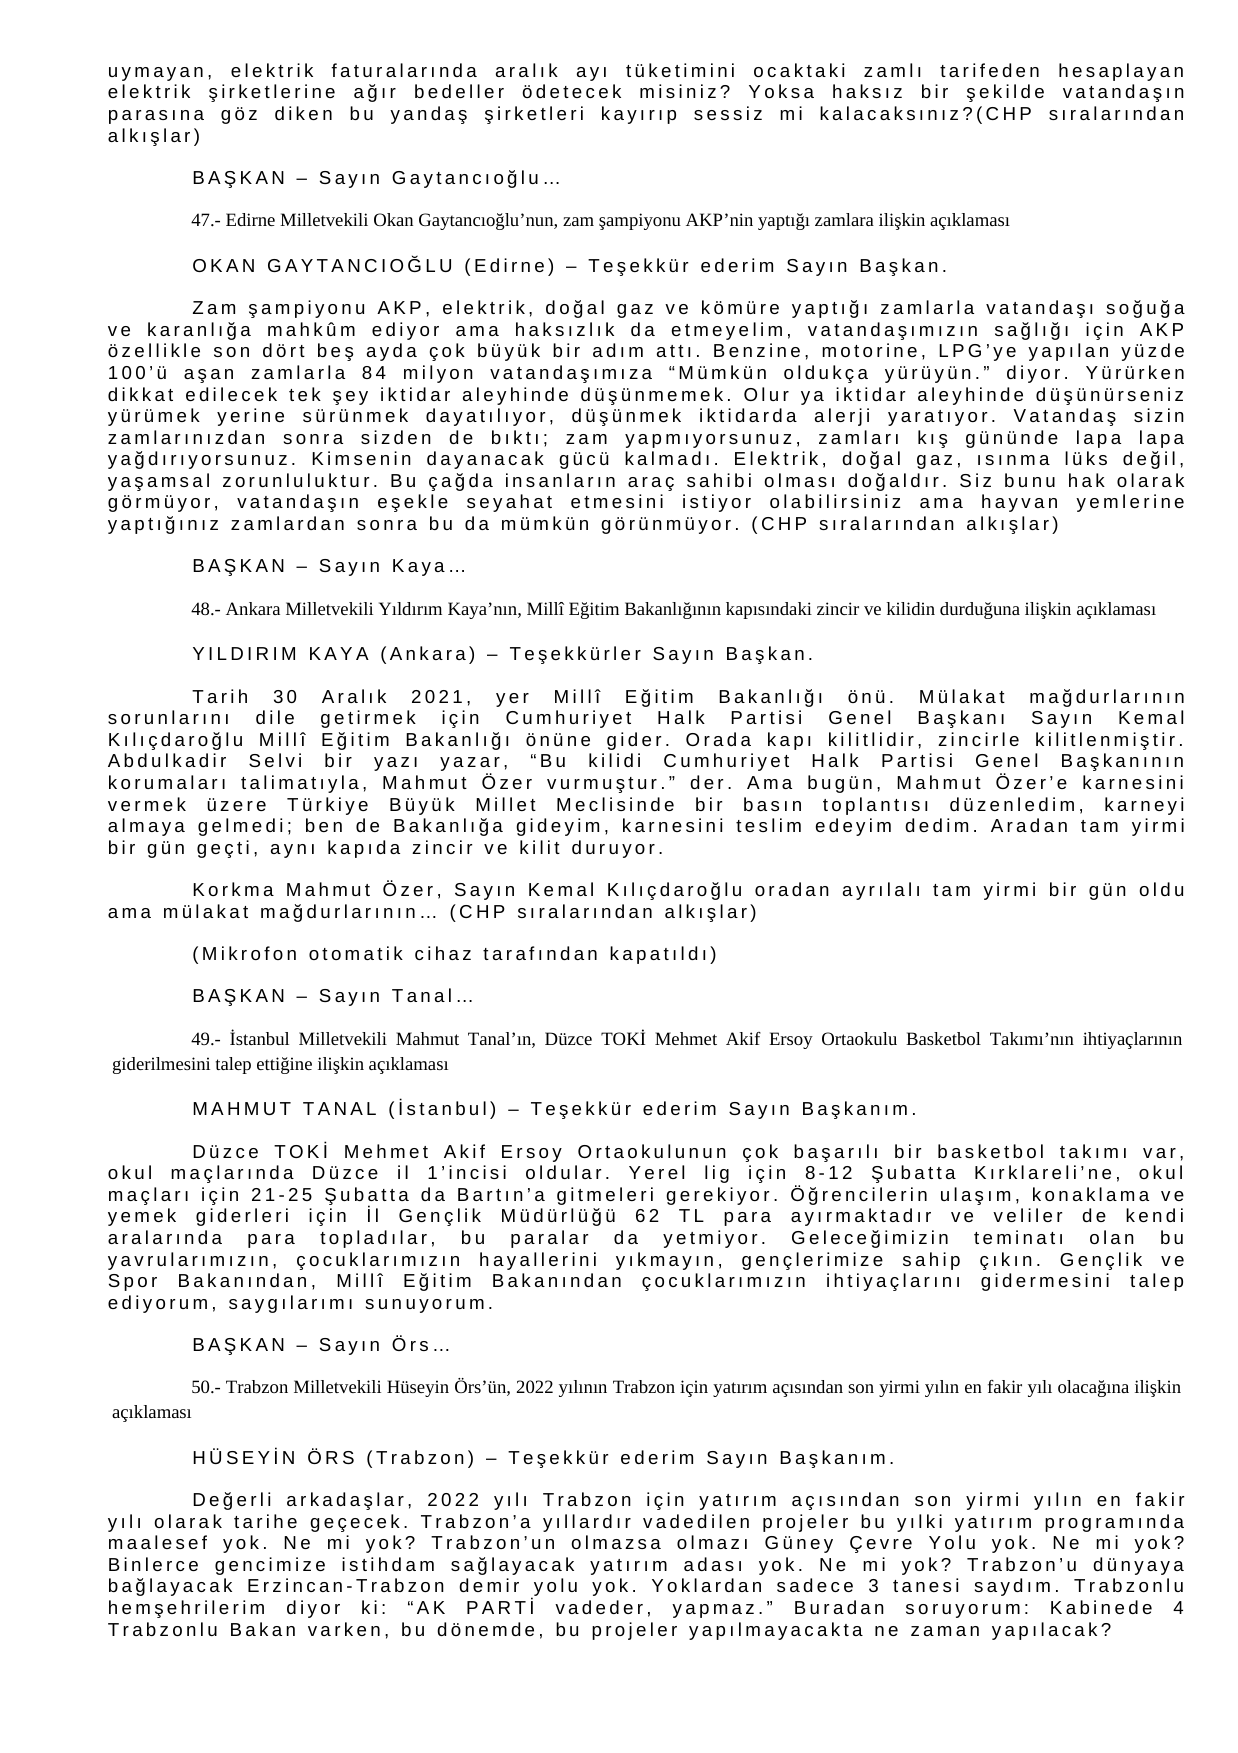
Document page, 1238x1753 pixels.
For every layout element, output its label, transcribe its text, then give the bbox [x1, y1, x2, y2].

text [108, 60, 1186, 146]
text Tarih 30 Aralık 2021, yer Millî Eğitim Bakanlığı önü. Mülakat mağdurlarının sorunlarını dile getirmek için Cumhuriyet Halk Partisi Genel Başkanı Sayın Kemal Kılıçdaroğlu Millî Eğitim Bakanlığı önüne gider. Orada kapı kilitlidir, zincirle kilitlenmiştir. Abdulkadir Selvi bir yazı yazar, “Bu kilidi Cumhuriyet Halk Partisi Genel Başkanının korumaları talimatıyla, Mahmut Özer vurmuştur.” der. Ama bugün, Mahmut Özer’e karnesini vermek üzere Türkiye Büyük Millet Meclisinde bir basın toplantısı düzenledim, karneyi almaya gelmedi; ben de Bakanlığa gideyim, karnesini teslim edeyim dedim. Aradan tam yirmi bir gün geçti, aynı kapıda zincir ve kilit duruyor. [108, 686, 1186, 858]
text OKAN GAYTANCIOĞLU (Edirne) – Teşekkür ederim Sayın Başkan. [108, 255, 1186, 276]
text Zam şampiyonu AKP, elektrik, doğal gaz ve kömüre yaptığı zamlarla vatandaşı soğuğa ve karanlığa mahkûm ediyor ama haksızlık da etmeyelim, vatandaşımızın sağlığı için AKP özellikle son dört beş ayda çok büyük bir adım attı. Benzine, motorine, LPG’ye yapılan yüzde 100’ü aşan zamlarla 84 milyon vatandaşımıza “Mümkün oldukça yürüyün.” diyor. Yürürken dikkat edilecek tek şey iktidar aleyhinde düşünmemek. Olur ya iktidar aleyhinde düşünürseniz yürümek yerine sürünmek dayatılıyor, düşünmek iktidarda alerji yaratıyor. Vatandaş sizin zamlarınızdan sonra sizden de bıktı; zam yapmıyorsunuz, zamları kış gününde lapa lapa yağdırıyorsunuz. Kimsenin dayanacak gücü kalmadı. Elektrik, doğal gaz, ısınma lüks değil, yaşamsal zorunluluktur. Bu çağda insanların araç sahibi olması doğaldır. Siz bunu hak olarak görmüyor, vatandaşın eşekle seyahat etmesini istiyor olabilirsiniz ama hayvan yemlerine yaptığınız zamlardan sonra bu da mümkün görünmüyor. (CHP sıralarından alkışlar) [108, 297, 1186, 534]
text 48.- Ankara Milletvekili Yıldırım Kaya’nın, Millî Eğitim Bakanlığının kapısındaki zincir ve kilidin durduğuna ilişkin açıklaması [112, 598, 1184, 619]
text Değerli arkadaşlar, 2022 yılı Trabzon için yatırım açısından son yirmi yılın en fakir yılı olarak tarihe geçecek. Trabzon’a yıllardır vadedilen projeler bu yılki yatırım programında maalesef yok. Ne mi yok? Trabzon’un olmazsa olmazı Güney Çevre Yolu yok. Ne mi yok? Binlerce gencimize istihdam sağlayacak yatırım adası yok. Ne mi yok? Trabzon’u dünyaya bağlayacak Erzincan-Trabzon demir yolu yok. Yoklardan sadece 3 tanesi saydım. Trabzonlu hemşehrilerim diyor ki: “AK PARTİ vadeder, yapmaz.” Buradan soruyorum: Kabinede 4 Trabzonlu Bakan varken, bu dönemde, bu projeler yapılmayacakta ne zaman yapılacak? [108, 1489, 1186, 1640]
text Düzce TOKİ Mehmet Akif Ersoy Ortaokulunun çok başarılı bir basketbol takımı var, okul maçlarında Düzce il 1’incisi oldular. Yerel lig için 8-12 Şubatta Kırklareli’ne, okul maçları için 21-25 Şubatta da Bartın’a gitmeleri gerekiyor. Öğrencilerin ulaşım, konaklama ve yemek giderleri için İl Gençlik Müdürlüğü 62 TL para ayırmaktadır ve veliler de kendi aralarında para topladılar, bu paralar da yetmiyor. Geleceğimizin teminatı olan bu yavrularımızın, çocuklarımızın hayallerini yıkmayın, gençlerimize sahip çıkın. Gençlik ve Spor Bakanından, Millî Eğitim Bakanından çocuklarımızın ihtiyaçlarını gidermesini talep ediyorum, saygılarımı sunuyorum. [108, 1141, 1186, 1313]
text MAHMUT TANAL (İstanbul) – Teşekkür ederim Sayın Başkanım. [108, 1098, 1186, 1120]
text BAŞKAN – Sayın Gaytancıoğlu… [108, 167, 1186, 188]
text 47.- Edirne Milletvekili Okan Gaytancıoğlu’nun, zam şampiyonu AKP’nin yaptığı zamlara ilişkin açıklaması [112, 209, 1184, 231]
text BAŞKAN – Sayın Kaya… [108, 555, 1186, 577]
text 50.- Trabzon Milletvekili Hüseyin Örs’ün, 2022 yılının Trabzon için yatırım açısından son yirmi yılın en fakir yılı olacağına ilişkin açıklaması [112, 1376, 1184, 1423]
text HÜSEYİN ÖRS (Trabzon) – Teşekkür ederim Sayın Başkanım. [108, 1447, 1186, 1468]
text BAŞKAN – Sayın Tanal… [108, 985, 1186, 1007]
text (Mikrofon otomatik cihaz tarafından kapatıldı) [108, 943, 1186, 964]
text BAŞKAN – Sayın Örs… [108, 1334, 1186, 1355]
text Korkma Mahmut Özer, Sayın Kemal Kılıçdaroğlu oradan ayrılalı tam yirmi bir gün oldu ama mülakat mağdurlarının… (CHP sıralarından alkışlar) [108, 879, 1186, 922]
text 49.- İstanbul Milletvekili Mahmut Tanal’ın, Düzce TOKİ Mehmet Akif Ersoy Ortaokulu Basketbol Takımı’nın ihtiyaçlarının giderilmesini talep ettiğine ilişkin açıklaması [112, 1028, 1184, 1074]
text YILDIRIM KAYA (Ankara) – Teşekkürler Sayın Başkan. [108, 643, 1186, 665]
